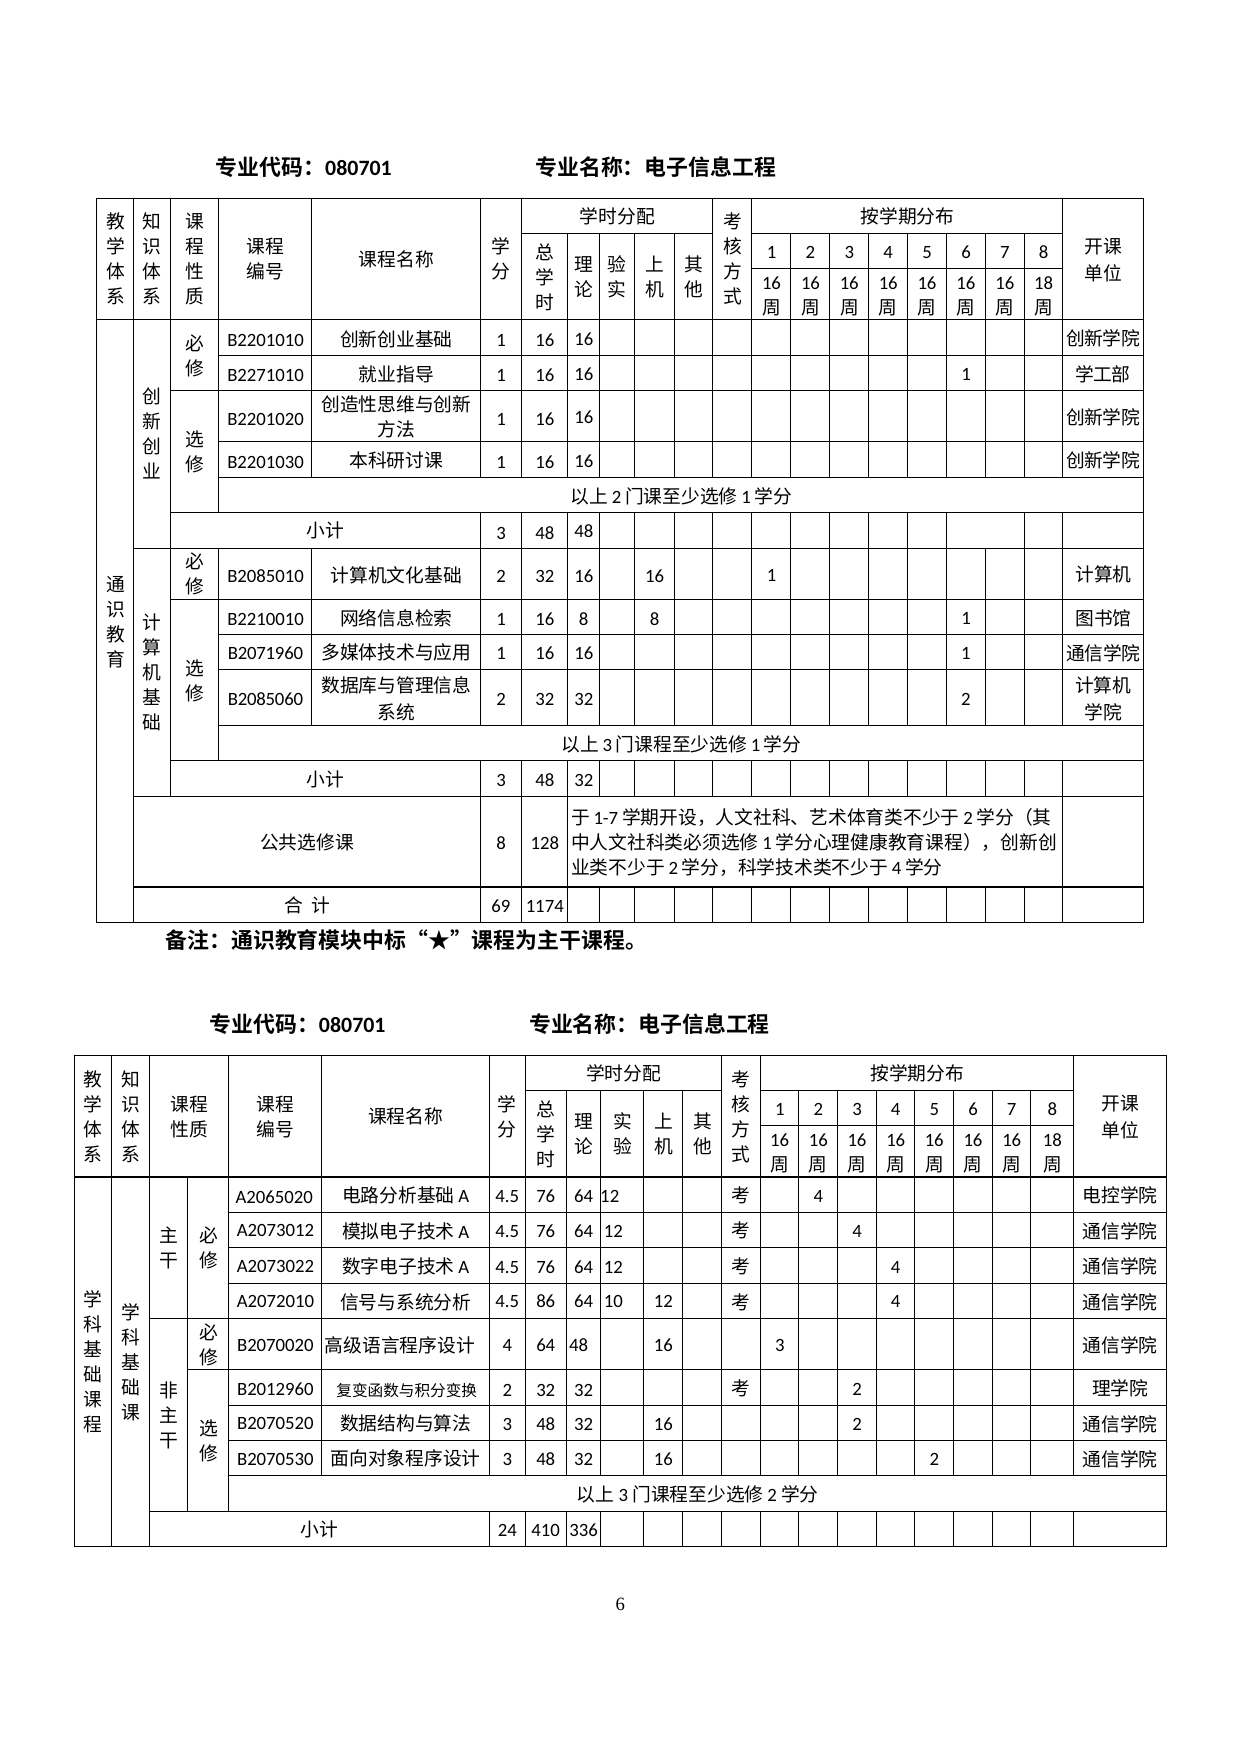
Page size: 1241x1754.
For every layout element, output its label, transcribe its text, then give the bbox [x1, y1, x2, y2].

table_cell 3 [481, 513, 521, 547]
table_cell 1 [947, 635, 985, 669]
table_cell [752, 761, 790, 796]
table_cell [600, 442, 634, 477]
table_cell [986, 600, 1024, 634]
table_cell 学科基础课程 [75, 1178, 111, 1546]
table_cell [869, 761, 907, 796]
table_cell [713, 549, 751, 598]
table_cell 公共选修课 [134, 797, 480, 886]
table_cell 32 [567, 1406, 600, 1440]
table_cell 考 [722, 1284, 760, 1318]
table_cell [838, 1178, 876, 1212]
table_cell [635, 442, 674, 477]
table_cell [675, 391, 712, 441]
table_cell [830, 513, 868, 547]
table_cell [838, 1284, 876, 1318]
table_cell [915, 1319, 953, 1369]
table_cell [600, 600, 634, 634]
table_cell [675, 320, 712, 355]
table_cell [869, 670, 907, 725]
table_cell 1 [481, 442, 521, 477]
table_cell 2 [481, 549, 521, 598]
table_cell [752, 600, 790, 634]
table_cell [877, 1406, 914, 1440]
table_cell 10 [601, 1284, 643, 1318]
table_header 考 核 方 式 [722, 1056, 760, 1176]
table_cell 16 [568, 549, 599, 598]
table_cell [601, 1370, 643, 1404]
table_cell 48 [568, 513, 599, 547]
table_cell [1025, 320, 1062, 355]
table_cell [1025, 391, 1062, 441]
table_cell 2 [947, 670, 985, 725]
table_cell [600, 391, 634, 441]
table_cell [986, 888, 1024, 922]
table_cell [954, 1213, 992, 1247]
table_cell [761, 1441, 798, 1475]
table_cell [791, 635, 829, 669]
table_cell [675, 670, 712, 725]
table_cell 16周 [993, 1126, 1030, 1176]
table_cell 创新创业 [134, 320, 170, 547]
table_cell [947, 320, 985, 355]
table_header 按学期分布 [752, 199, 1062, 233]
table_cell [713, 761, 751, 796]
table_cell [1031, 1406, 1073, 1440]
table_cell [947, 761, 985, 796]
table_cell [761, 1248, 798, 1283]
table_cell [1074, 1512, 1166, 1546]
table_cell 电控学院 [1074, 1178, 1166, 1212]
table_cell 考 [722, 1370, 760, 1404]
table_cell B2210010 [219, 600, 311, 634]
table_cell 16周 [830, 269, 868, 319]
table_cell [1025, 513, 1062, 547]
table_cell [830, 670, 868, 725]
table_cell B2071960 [219, 635, 311, 669]
table_cell [675, 635, 712, 669]
table_cell [869, 549, 907, 598]
table_header 课程 性质 [150, 1056, 228, 1176]
table_cell [635, 761, 674, 796]
table_cell [791, 549, 829, 598]
table_cell [869, 635, 907, 669]
table_cell 5 [908, 234, 946, 268]
table_cell [830, 391, 868, 441]
table_cell 48 [522, 761, 567, 796]
table_cell [877, 1512, 914, 1546]
table_cell [1063, 513, 1143, 547]
table_cell 16周 [947, 269, 985, 319]
table_cell 16 [522, 356, 567, 390]
table_cell [915, 1284, 953, 1318]
table_cell 计算机 [1063, 549, 1143, 598]
table_cell [986, 391, 1024, 441]
table_cell 76 [526, 1248, 566, 1283]
table_cell [908, 320, 946, 355]
table_cell [675, 356, 712, 390]
table_cell A2072010 [229, 1284, 321, 1318]
table_cell [1063, 888, 1143, 922]
table_cell [799, 1213, 837, 1247]
table_cell [830, 600, 868, 634]
table_cell 面向对象程序设计 [322, 1441, 489, 1475]
table_cell [954, 1406, 992, 1440]
table_cell [1063, 761, 1143, 796]
table_cell 1 [752, 234, 790, 268]
table_cell 12 [601, 1248, 643, 1283]
table_cell 模拟电子技术A [322, 1213, 489, 1247]
table_cell [954, 1319, 992, 1369]
table_cell [838, 1441, 876, 1475]
table_header 学 分 [490, 1056, 525, 1176]
table_cell [683, 1178, 721, 1212]
table_cell 32 [568, 761, 599, 796]
table_cell 12 [644, 1284, 682, 1318]
table_cell 1 [481, 600, 521, 634]
table_cell 选 修 [171, 600, 218, 760]
table_cell [635, 513, 674, 547]
table_cell 8 [1031, 1091, 1073, 1125]
table_cell [752, 356, 790, 390]
table_cell 验实 [600, 234, 634, 319]
table_cell [752, 320, 790, 355]
table_cell 12 [601, 1178, 643, 1212]
table_cell 16周 [954, 1126, 992, 1176]
table_cell 小计 [150, 1512, 489, 1546]
table_cell 合 计 [134, 888, 480, 922]
table_cell 创新学院 [1063, 442, 1143, 477]
table_cell 4.5 [490, 1284, 525, 1318]
table_cell 1 [481, 320, 521, 355]
table_cell [600, 761, 634, 796]
table_cell [1025, 761, 1062, 796]
table_cell 必修 [188, 1178, 228, 1318]
table_cell 8 [1025, 234, 1062, 268]
table_cell [908, 888, 946, 922]
table_cell 2 [791, 234, 829, 268]
table_cell [986, 670, 1024, 725]
table_cell [908, 356, 946, 390]
table_cell [635, 320, 674, 355]
table_cell 考 [722, 1178, 760, 1212]
table_cell 7 [993, 1091, 1030, 1125]
table_header 按学期分布 [761, 1056, 1073, 1090]
table_cell 1174 [522, 888, 567, 922]
table_cell 非主干 [150, 1319, 187, 1511]
table_cell [1025, 549, 1062, 598]
table_cell [635, 888, 674, 922]
table_cell 4 [877, 1091, 914, 1125]
table_header 教学体系 [97, 199, 133, 319]
table_cell 16 [644, 1319, 682, 1369]
table_cell [1031, 1370, 1073, 1404]
table_cell [1031, 1441, 1073, 1475]
table_cell [722, 1319, 760, 1369]
table_cell B2271010 [219, 356, 311, 390]
table_cell [644, 1213, 682, 1247]
table_cell 8 [568, 600, 599, 634]
table_cell 3 [838, 1091, 876, 1125]
table_cell [877, 1370, 914, 1404]
table_cell [644, 1512, 682, 1546]
table_cell A2073022 [229, 1248, 321, 1283]
table_cell [1031, 1319, 1073, 1369]
table_cell 小计 [171, 513, 480, 547]
table_cell 选修 [188, 1370, 228, 1511]
table_cell 计算机 学院 [1063, 670, 1143, 725]
table_cell [713, 356, 751, 390]
table_cell 32 [567, 1441, 600, 1475]
table_cell [993, 1370, 1030, 1404]
table_cell [838, 1248, 876, 1283]
table_cell 1 [752, 549, 790, 598]
table_cell [1025, 888, 1062, 922]
table_cell 6 [947, 234, 985, 268]
table_cell 16周 [908, 269, 946, 319]
table_cell [993, 1512, 1030, 1546]
table_cell 8 [481, 797, 521, 886]
table_cell [683, 1512, 721, 1546]
table_cell 16周 [986, 269, 1024, 319]
table_cell 16 [568, 320, 599, 355]
table_cell 4 [877, 1284, 914, 1318]
table_cell [722, 1441, 760, 1475]
table_cell [1031, 1512, 1073, 1546]
table_cell [869, 391, 907, 441]
table_cell [600, 513, 634, 547]
table_cell 选 修 [171, 391, 218, 512]
table_cell 16周 [869, 269, 907, 319]
table_cell [635, 356, 674, 390]
table_cell 32 [567, 1370, 600, 1404]
table_header 开课 单位 [1074, 1056, 1166, 1176]
table_cell [908, 600, 946, 634]
table_cell A2073012 [229, 1213, 321, 1247]
table_cell [908, 442, 946, 477]
table_cell 4.5 [490, 1213, 525, 1247]
table_cell 16 [644, 1441, 682, 1475]
table_cell [915, 1512, 953, 1546]
table_cell 76 [526, 1213, 566, 1247]
table_cell [791, 670, 829, 725]
table_cell [1031, 1213, 1073, 1247]
table_cell 学科基础 课 [112, 1178, 149, 1546]
table_cell [986, 635, 1024, 669]
table_cell [799, 1284, 837, 1318]
table_cell 创新学院 [1063, 391, 1143, 441]
table_cell [830, 888, 868, 922]
table_cell 1 [481, 635, 521, 669]
table_cell [600, 670, 634, 725]
table_cell 创新创业基础 [312, 320, 480, 355]
table_cell [954, 1284, 992, 1318]
table_cell [713, 442, 751, 477]
table_cell [601, 1406, 643, 1440]
table_cell [947, 442, 985, 477]
table_cell [791, 320, 829, 355]
table_header 考 核 方 式 [713, 199, 751, 319]
table_cell [838, 1319, 876, 1369]
table_cell [993, 1248, 1030, 1283]
table_cell 上机 [644, 1091, 682, 1176]
table_cell [675, 888, 712, 922]
table_cell 通信学院 [1074, 1213, 1166, 1247]
table_cell [993, 1441, 1030, 1475]
table_cell [752, 888, 790, 922]
table_cell 2 [799, 1091, 837, 1125]
table_cell [600, 888, 634, 922]
table_header 知识体系 [134, 199, 170, 319]
table_cell [601, 1319, 643, 1369]
table_cell 通信学院 [1074, 1406, 1166, 1440]
table_cell 16 [522, 442, 567, 477]
table_cell [675, 600, 712, 634]
table_cell [799, 1370, 837, 1404]
table_cell [752, 635, 790, 669]
table_cell [600, 549, 634, 598]
table_header 教学体系 [75, 1056, 111, 1176]
table_cell B2201020 [219, 391, 311, 441]
table_header 学 分 [481, 199, 521, 319]
table_header 开课 单位 [1063, 199, 1143, 319]
table_cell [635, 635, 674, 669]
table_cell [601, 1441, 643, 1475]
table_cell 2 [838, 1370, 876, 1404]
table_cell 16 [522, 635, 567, 669]
table_header 学时分配 [526, 1056, 721, 1090]
table_cell 数字电子技术A [322, 1248, 489, 1283]
table_cell 69 [481, 888, 521, 922]
table_cell 小计 [171, 761, 480, 796]
table_cell 18周 [1025, 269, 1062, 319]
table_cell 16 [568, 391, 599, 441]
table_cell 76 [526, 1178, 566, 1212]
table_header 知识体系 [112, 1056, 149, 1176]
table_cell 4 [877, 1248, 914, 1283]
table_cell 计算机基础 [134, 549, 170, 796]
table_cell 电路分析基础A [322, 1178, 489, 1212]
table_cell [644, 1178, 682, 1212]
table_cell [1025, 356, 1062, 390]
table_cell 4 [869, 234, 907, 268]
table_cell 3 [490, 1441, 525, 1475]
table_cell 于1-7学期开设，人文社科、艺术体育类不少于2学分（其中人文社科类必须选修1学分心理健康教育课程），创新创业类不少于2学分，科学技术类不少于4学分 [568, 797, 1062, 886]
table_cell 48 [567, 1319, 600, 1369]
table_cell [791, 391, 829, 441]
table_cell [830, 635, 868, 669]
table_cell [1025, 670, 1062, 725]
table_cell 实验 [601, 1091, 643, 1176]
table_cell 6 [954, 1091, 992, 1125]
table_cell [993, 1406, 1030, 1440]
table_cell [791, 600, 829, 634]
table_cell 数据结构与算法 [322, 1406, 489, 1440]
table_cell [713, 513, 751, 547]
table_cell 创造性思维与创新方法 [312, 391, 480, 441]
table_cell [993, 1213, 1030, 1247]
table_cell B2201010 [219, 320, 311, 355]
table_cell 4 [490, 1319, 525, 1369]
table_cell [761, 1370, 798, 1404]
table_cell 图书馆 [1063, 600, 1143, 634]
table_cell 理论 [567, 1091, 600, 1176]
text 专业代码：080701 专业名称：电子信息工程 [165, 150, 1075, 182]
table_cell 18周 [1031, 1126, 1073, 1176]
table_cell [830, 549, 868, 598]
table_cell 3 [490, 1406, 525, 1440]
table_cell 计算机文化基础 [312, 549, 480, 598]
table_cell [908, 670, 946, 725]
table_cell [675, 761, 712, 796]
table_cell [799, 1319, 837, 1369]
table_cell 高级语言程序设计 [322, 1319, 489, 1369]
table_cell 24 [490, 1512, 525, 1546]
table_cell [954, 1370, 992, 1404]
table_cell [752, 670, 790, 725]
table_cell 64 [567, 1213, 600, 1247]
table_cell [568, 888, 599, 922]
table_cell [799, 1512, 837, 1546]
table_cell [752, 391, 790, 441]
table_cell A2065020 [229, 1178, 321, 1212]
table_cell [791, 888, 829, 922]
table_cell [791, 513, 829, 547]
table_header 课程 编号 [229, 1056, 321, 1176]
table_cell [761, 1512, 798, 1546]
table_cell 12 [601, 1213, 643, 1247]
table_cell 通识教育 [97, 320, 133, 922]
table_cell B2070530 [229, 1441, 321, 1475]
table_cell [799, 1248, 837, 1283]
table_cell [752, 513, 790, 547]
table_header 课程 编号 [219, 199, 311, 319]
table_cell [600, 635, 634, 669]
table_cell 64 [567, 1178, 600, 1212]
table_cell 32 [568, 670, 599, 725]
table_cell 2 [481, 670, 521, 725]
table_cell [683, 1319, 721, 1369]
table_header 课 程 性 质 [171, 199, 218, 319]
table_cell 7 [986, 234, 1024, 268]
table_cell 以上2门课至少选修1学分 [219, 478, 1143, 512]
table_cell [683, 1370, 721, 1404]
table_cell [713, 888, 751, 922]
table_cell 336 [567, 1512, 600, 1546]
table_cell [908, 391, 946, 441]
table_cell [1031, 1248, 1073, 1283]
table_cell [838, 1512, 876, 1546]
table_cell 主干 [150, 1178, 187, 1318]
table_cell [986, 549, 1024, 598]
table_cell [1031, 1178, 1073, 1212]
table_cell [986, 320, 1024, 355]
table_cell 其他 [683, 1091, 721, 1176]
table_cell [947, 513, 1024, 547]
table_cell 理论 [568, 234, 599, 319]
table_cell [915, 1213, 953, 1247]
table_cell [791, 442, 829, 477]
table_cell 就业指导 [312, 356, 480, 390]
table_cell [683, 1406, 721, 1440]
table_cell [683, 1441, 721, 1475]
table_cell 48 [522, 513, 567, 547]
table_cell 3 [830, 234, 868, 268]
table_cell [791, 761, 829, 796]
table_cell 16周 [877, 1126, 914, 1176]
table_cell 4.5 [490, 1178, 525, 1212]
table_cell [644, 1370, 682, 1404]
table_cell [993, 1178, 1030, 1212]
table_cell [830, 320, 868, 355]
table_cell [830, 761, 868, 796]
table_cell [713, 635, 751, 669]
table_cell [877, 1213, 914, 1247]
table_cell [713, 320, 751, 355]
table_cell [954, 1441, 992, 1475]
table_cell [675, 513, 712, 547]
table_cell 创新学院 [1063, 320, 1143, 355]
table_cell [683, 1248, 721, 1283]
table_cell 信号与系统分析 [322, 1284, 489, 1318]
table_cell [986, 761, 1024, 796]
table_cell B2070020 [229, 1319, 321, 1369]
table_cell 32 [526, 1370, 566, 1404]
table_cell 5 [915, 1091, 953, 1125]
table_cell 网络信息检索 [312, 600, 480, 634]
table_cell 复变函数与积分变换 [322, 1370, 489, 1404]
table_cell [954, 1178, 992, 1212]
table_cell 3 [481, 761, 521, 796]
table_cell [993, 1284, 1030, 1318]
table_cell 16周 [761, 1126, 798, 1176]
table_cell [761, 1213, 798, 1247]
table_cell [675, 442, 712, 477]
table_cell 32 [522, 670, 567, 725]
table_cell 32 [522, 549, 567, 598]
table_cell 4 [799, 1178, 837, 1212]
table_cell 以上3门课程至少选修1学分 [219, 726, 1143, 760]
table_cell 64 [526, 1319, 566, 1369]
table_cell [915, 1248, 953, 1283]
table_cell 48 [526, 1406, 566, 1440]
table_cell [954, 1512, 992, 1546]
table_cell 16周 [791, 269, 829, 319]
table_cell [993, 1319, 1030, 1369]
table_cell B2201030 [219, 442, 311, 477]
table_cell 必 修 [171, 320, 218, 390]
table_cell 3 [761, 1319, 798, 1369]
table_cell [799, 1406, 837, 1440]
table_cell [761, 1284, 798, 1318]
table_cell [1025, 442, 1062, 477]
table_cell B2012960 [229, 1370, 321, 1404]
table_cell [915, 1370, 953, 1404]
table_cell [869, 320, 907, 355]
table_cell 16周 [915, 1126, 953, 1176]
table_cell [683, 1213, 721, 1247]
table_cell 16 [644, 1406, 682, 1440]
table_cell [908, 513, 946, 547]
table_cell [713, 670, 751, 725]
table_cell [869, 442, 907, 477]
table_cell [877, 1319, 914, 1369]
table_cell 410 [526, 1512, 566, 1546]
table_cell [722, 1512, 760, 1546]
table_cell 1 [481, 356, 521, 390]
table_cell 1 [481, 391, 521, 441]
table_cell 64 [567, 1248, 600, 1283]
table_cell [869, 888, 907, 922]
table_cell [908, 761, 946, 796]
table_cell 2 [915, 1441, 953, 1475]
table_cell [877, 1441, 914, 1475]
table_cell 16 [522, 600, 567, 634]
table_cell [752, 442, 790, 477]
table_header 课程名称 [322, 1056, 489, 1176]
table_cell [954, 1248, 992, 1283]
table_cell [799, 1441, 837, 1475]
table_header 学时分配 [522, 199, 712, 233]
table_cell 16 [568, 442, 599, 477]
table_cell [986, 356, 1024, 390]
table_cell [1063, 797, 1143, 886]
table_cell 以上 3 门课程至少选修2 学分 [229, 1476, 1166, 1511]
table_cell [713, 391, 751, 441]
table_cell 考 [722, 1213, 760, 1247]
table_cell [877, 1178, 914, 1212]
table_cell [908, 635, 946, 669]
table_cell 1 [947, 600, 985, 634]
table_cell [635, 670, 674, 725]
table_cell 上机 [635, 234, 674, 319]
table_cell B2085060 [219, 670, 311, 725]
text 专业代码：080701 专业名称：电子信息工程 [165, 1007, 1075, 1039]
table_cell 其他 [675, 234, 712, 319]
table_cell 本科研讨课 [312, 442, 480, 477]
table_cell 总 学 时 [526, 1091, 566, 1176]
table_cell [600, 320, 634, 355]
table_cell [915, 1406, 953, 1440]
table_cell 理学院 [1074, 1370, 1166, 1404]
table_cell 16 [568, 635, 599, 669]
table_cell [986, 442, 1024, 477]
table_cell 考 [722, 1248, 760, 1283]
table_cell [601, 1512, 643, 1546]
table_cell 通信学院 [1063, 635, 1143, 669]
table_cell 必修 [188, 1319, 228, 1369]
table_cell [644, 1248, 682, 1283]
table_cell 16周 [752, 269, 790, 319]
table_cell 通信学院 [1074, 1248, 1166, 1283]
table_cell [683, 1284, 721, 1318]
table_cell [869, 600, 907, 634]
table_cell 数据库与管理信息系统 [312, 670, 480, 725]
table_cell 4 [838, 1213, 876, 1247]
table_cell 4.5 [490, 1248, 525, 1283]
table_cell [915, 1178, 953, 1212]
table_cell [1025, 600, 1062, 634]
table_cell 64 [567, 1284, 600, 1318]
table_cell 多媒体技术与应用 [312, 635, 480, 669]
table_cell [713, 600, 751, 634]
table_cell [947, 549, 985, 598]
table_cell 学工部 [1063, 356, 1143, 390]
table_cell [908, 549, 946, 598]
table_cell [722, 1406, 760, 1440]
table_cell 1 [947, 356, 985, 390]
table_cell [600, 356, 634, 390]
table_cell [635, 391, 674, 441]
table_cell [791, 356, 829, 390]
table_cell [830, 356, 868, 390]
table_cell 总 学 时 [522, 234, 567, 319]
table_cell B2085010 [219, 549, 311, 598]
table_cell [869, 356, 907, 390]
table_cell 16周 [799, 1126, 837, 1176]
table_cell [675, 549, 712, 598]
table_cell B2070520 [229, 1406, 321, 1440]
table_cell 16 [522, 320, 567, 355]
table_cell 1 [761, 1091, 798, 1125]
table_cell 8 [635, 600, 674, 634]
table_cell 16 [568, 356, 599, 390]
table_cell 通信学院 [1074, 1319, 1166, 1369]
table_cell 86 [526, 1284, 566, 1318]
table_cell 16 [522, 391, 567, 441]
table_cell 通信学院 [1074, 1284, 1166, 1318]
table_cell [1031, 1284, 1073, 1318]
table_cell [947, 391, 985, 441]
table_cell 128 [522, 797, 567, 886]
table_cell [947, 888, 985, 922]
table_cell 通信学院 [1074, 1441, 1166, 1475]
table_cell [761, 1406, 798, 1440]
table_cell [869, 513, 907, 547]
table_cell 2 [838, 1406, 876, 1440]
table_cell 16周 [838, 1126, 876, 1176]
table_cell [1025, 635, 1062, 669]
table_cell 必 修 [171, 549, 218, 598]
table_cell 48 [526, 1441, 566, 1475]
table_cell 2 [490, 1370, 525, 1404]
table_cell 16 [635, 549, 674, 598]
table_cell [830, 442, 868, 477]
text 备注：通识教育模块中标“★”课程为主干课程。 [165, 923, 1075, 954]
table_header 课程名称 [312, 199, 480, 319]
table_cell [761, 1178, 798, 1212]
